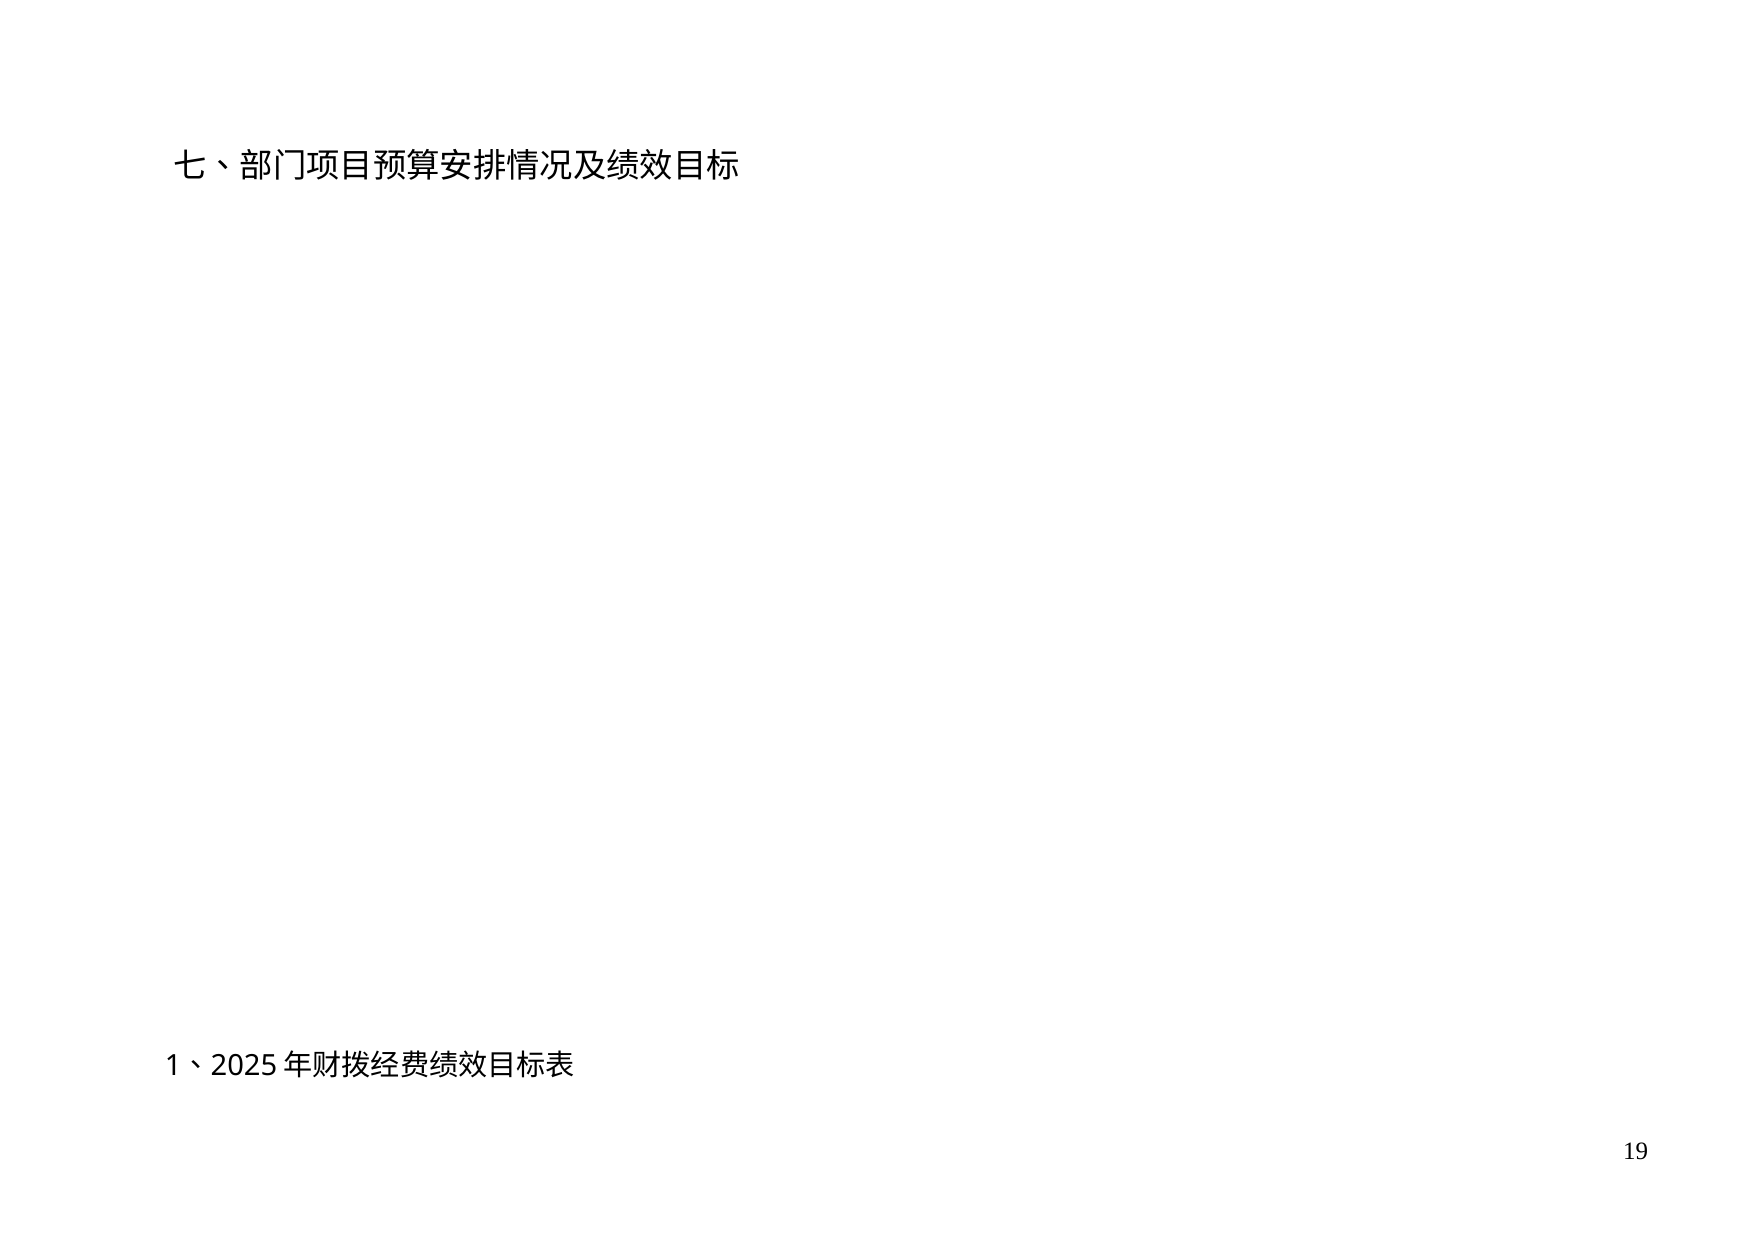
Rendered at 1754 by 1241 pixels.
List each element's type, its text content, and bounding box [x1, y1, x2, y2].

text 1、2025年财拨经费绩效目标表 [106, 1044, 1648, 1084]
text 七、部门项目预算安排情况及绩效目标 [106, 142, 1648, 187]
